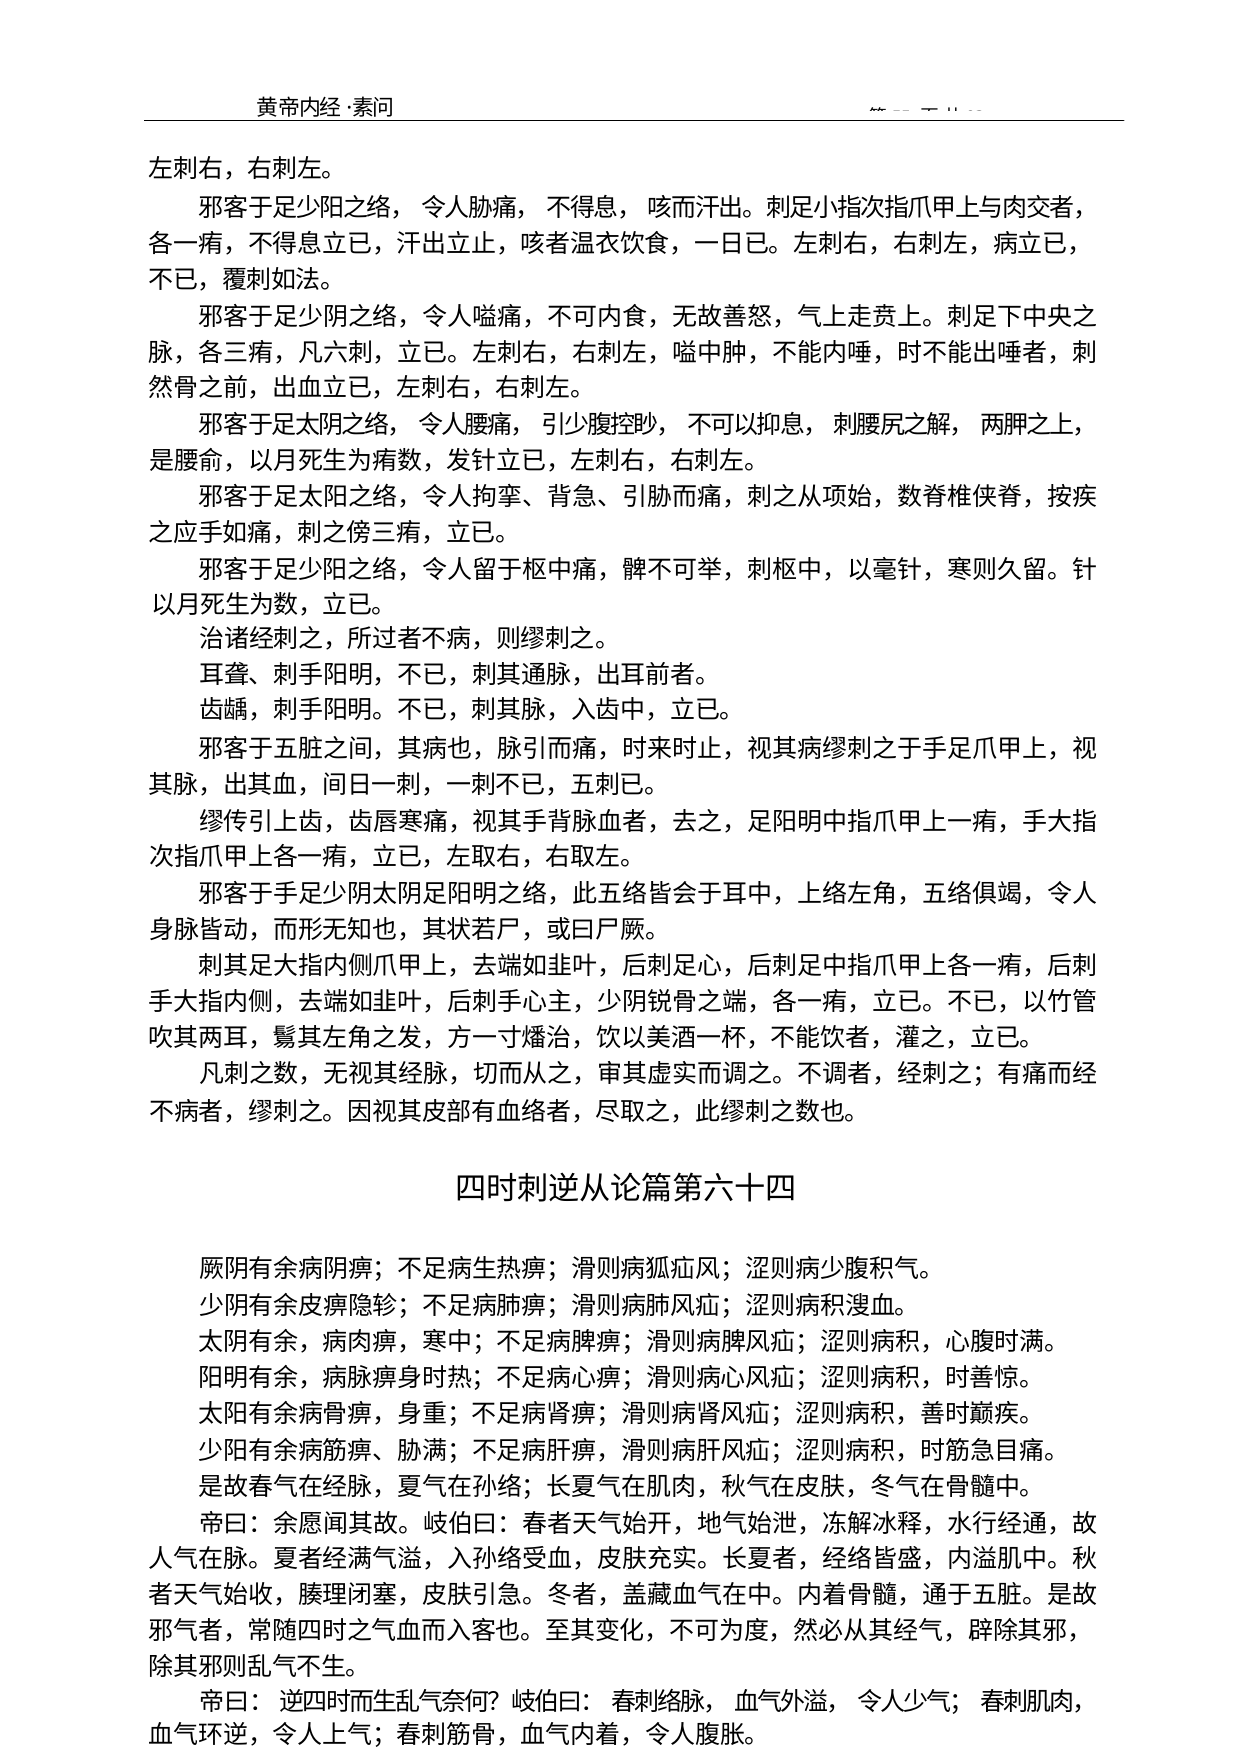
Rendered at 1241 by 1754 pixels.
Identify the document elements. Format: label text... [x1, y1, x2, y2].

text 缪传引上齿，齿唇寒痛，视其手背脉血者，去之，足阳明中指爪甲上一痏，手大指 次指爪甲上各一痏，立已，左取右，右取左。 [149, 801, 1098, 873]
text 齿龋，刺手阳明。不已，刺其脉，入齿中，立已。 [199, 693, 1125, 726]
text 凡刺之数，无视其经脉，切而从之，审其虚实而调之。不调者，经刺之；有痛而经 不病者，缪刺之。因视其皮部有血络者，尽取之，此缪刺之数也。 [149, 1054, 1098, 1128]
text 刺其足大指内侧爪甲上，去端如韭叶，后刺足心，后刺足中指爪甲上各一痏，后刺 手大指内侧，去端如韭叶，后刺手心主，少阴锐骨之端，各一痏，立已。不已，以竹管 吹其两耳，鬄其左角之发，方一寸燔治，饮以美酒一杯，不能饮者，灌之，立已。 [149, 946, 1098, 1054]
text 帝曰： 逆四时而生乱气奈何？岐伯曰： 春刺络脉， 血气外溢， 令人少气； 春刺肌肉， 血气环逆，令人上气；春刺筋骨，血气内着，令人腹胀。 [149, 1683, 1105, 1751]
text 厥阴有余病阴痹；不足病生热痹；滑则病狐疝风；涩则病少腹积气。 少阴有余皮痹隐轸；不足病肺痹；滑则病肺风疝；涩则病积溲血。 [199, 1249, 944, 1321]
text 左刺右，右刺左。 [148, 152, 1125, 184]
text 邪客于足少阳之络， 令人胁痛， 不得息， 咳而汗出。刺足小指次指爪甲上与肉交者， 各一痏，不得息立已，汗出立止，咳者温衣饮食，一日已。左刺右，右刺左，病立已， 不已，覆刺如法。 [149, 187, 1105, 296]
text 耳聋、刺手阳明，不已，刺其通脉，出耳前者。 [199, 657, 1125, 690]
text 邪客于手足少阴太阴足阳明之络，此五络皆会于耳中，上络左角，五络俱竭，令人 身脉皆动，而形无知也，其状若尸，或曰尸厥。 [149, 873, 1098, 946]
text 邪客于足少阴之络，令人嗌痛，不可内食，无故善怒，气上走贲上。刺足下中央之 脉，各三痏，凡六刺，立已。左刺右，右刺左，嗌中肿，不能内唾，时不能出唾者，刺 然骨之前，出血立已，左刺右，右刺左。 [149, 296, 1098, 404]
text 邪客于五脏之间，其病也，脉引而痛，时来时止，视其病缪刺之于手足爪甲上，视 其脉，出其血，间日一刺，一刺不已，五刺已。 [148, 728, 1098, 801]
text 治诸经刺之，所过者不病，则缪刺之。 [199, 621, 1125, 654]
text 太阴有余，病肉痹，寒中；不足病脾痹；滑则病脾风疝；涩则病积，心腹时满。 阳明有余，病脉痹身时热；不足病心痹；滑则病心风疝；涩则病积，时善惊。 太阳有余病骨痹，身重；不足病肾痹；滑则病肾风疝；涩则病积，善时巅疾。 少阳有余病筋痹、胁满；不足病肝痹，滑则病肝风疝；涩则病积，时筋急目痛。 是故春气在经脉，夏气在孙络；长夏气在肌肉，秋气在皮肤，冬气在骨髓中。 [199, 1321, 1069, 1503]
text 四时刺逆从论篇第六十四 [455, 1166, 1125, 1207]
text 邪客于足太阴之络， 令人腰痛， 引少腹控眇， 不可以抑息， 刺腰尻之解， 两胛之上， 是腰俞，以月死生为痏数，发针立已，左刺右，右刺左。 [149, 404, 1105, 477]
text 邪客于足少阳之络，令人留于枢中痛，髀不可举，刺枢中，以毫针，寒则久留。针 以月死生为数，立已。 [151, 549, 1098, 621]
text 邪客于足太阳之络，令人拘挛、背急、引胁而痛，刺之从项始，数脊椎侠脊，按疾 之应手如痛，刺之傍三痏，立已。 [149, 477, 1098, 549]
text 帝曰：余愿闻其故。岐伯曰：春者天气始开，地气始泄，冻解冰释，水行经通，故 人气在脉。夏者经满气溢，入孙络受血，皮肤充实。长夏者，经络皆盛，内溢肌中。秋 者天气始收，腠理闭塞，皮肤引急。冬者，盖藏血气在中。内着骨髓，通于五脏。是故 邪气者，常随四时之气血而入客也。至其变化，不可为度，然必从其经气，辟除其邪， 除其邪则乱气不生。 [148, 1503, 1098, 1683]
